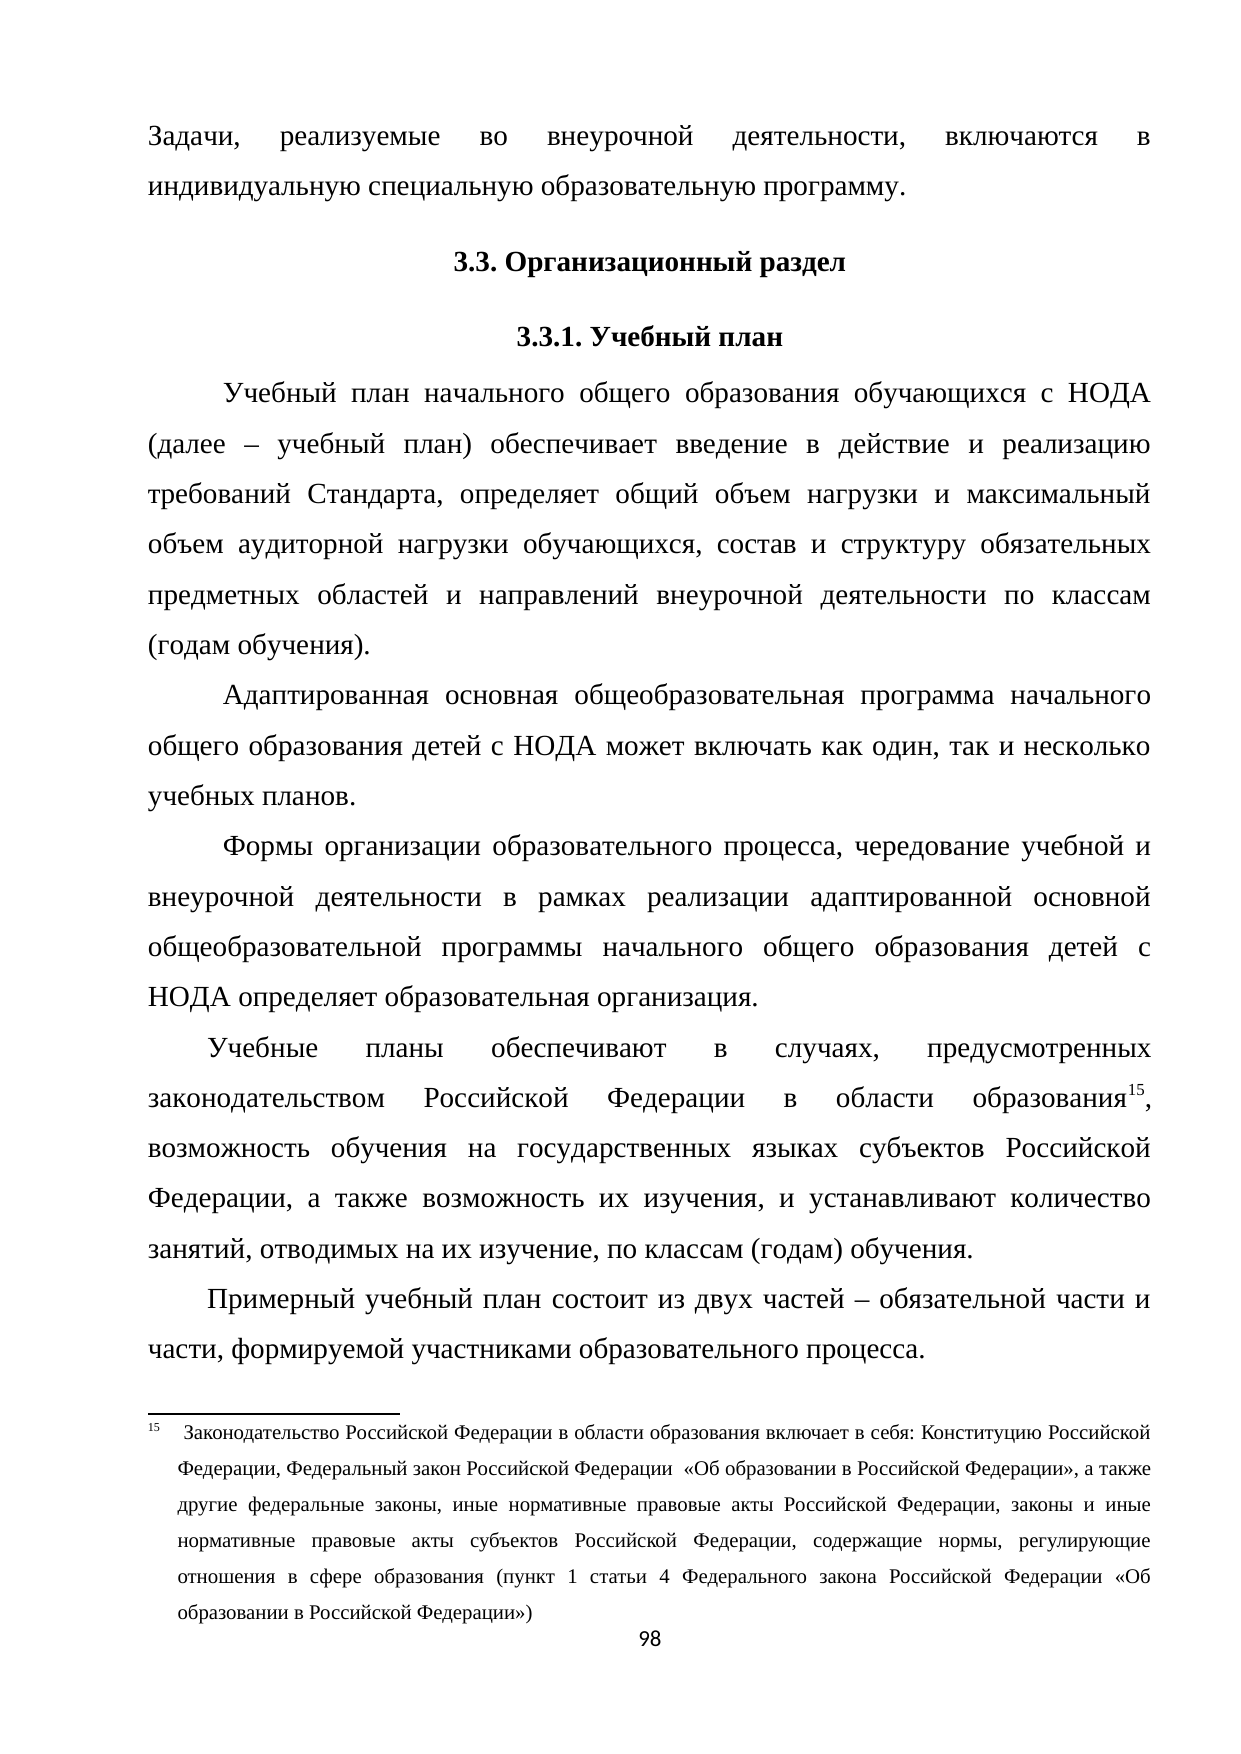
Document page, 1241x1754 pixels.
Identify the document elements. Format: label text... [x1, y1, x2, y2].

text Адаптированная основная общеобразовательная программа начального общего образования детей с НОДА может включать как один, так и несколько учебных планов. [148, 677, 1152, 812]
text Учебный план начального общего образования обучающихся с НОДА (далее – учебный план) обеспечивает введение в действие и реализацию требований Стандарта, определяет общий объем нагрузки и максимальный объем аудиторной нагрузки обучающихся, состав и структуру обязательных предметных областей и направлений внеурочной деятельности по классам (годам обучения). [148, 376, 1152, 661]
text Учебные планы обеспечивают в случаях, предусмотренных законодательством Российской Федерации в области образования, возможность обучения на государственных языках субъектов Российской Федерации, а также возможность их изучения, и устанавливают количество занятий, отводимых на их изучение, по классам (годам) обучения. [148, 1030, 1152, 1264]
text Формы организации образовательного процесса, чередование учебной и внеурочной деятельности в рамках реализации адаптированной основной общеобразовательной программы начального общего образования детей с НОДА определяет образовательная организация. [148, 828, 1152, 1013]
subtitle 3.3.1. Учебный план [148, 319, 1152, 353]
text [148, 118, 1152, 202]
subtitle 3.3. Организационный раздел [148, 244, 1152, 277]
text Примерный учебный план состоит из двух частей – обязательной части и части, формируемой участниками образовательного процесса. [148, 1281, 1152, 1365]
